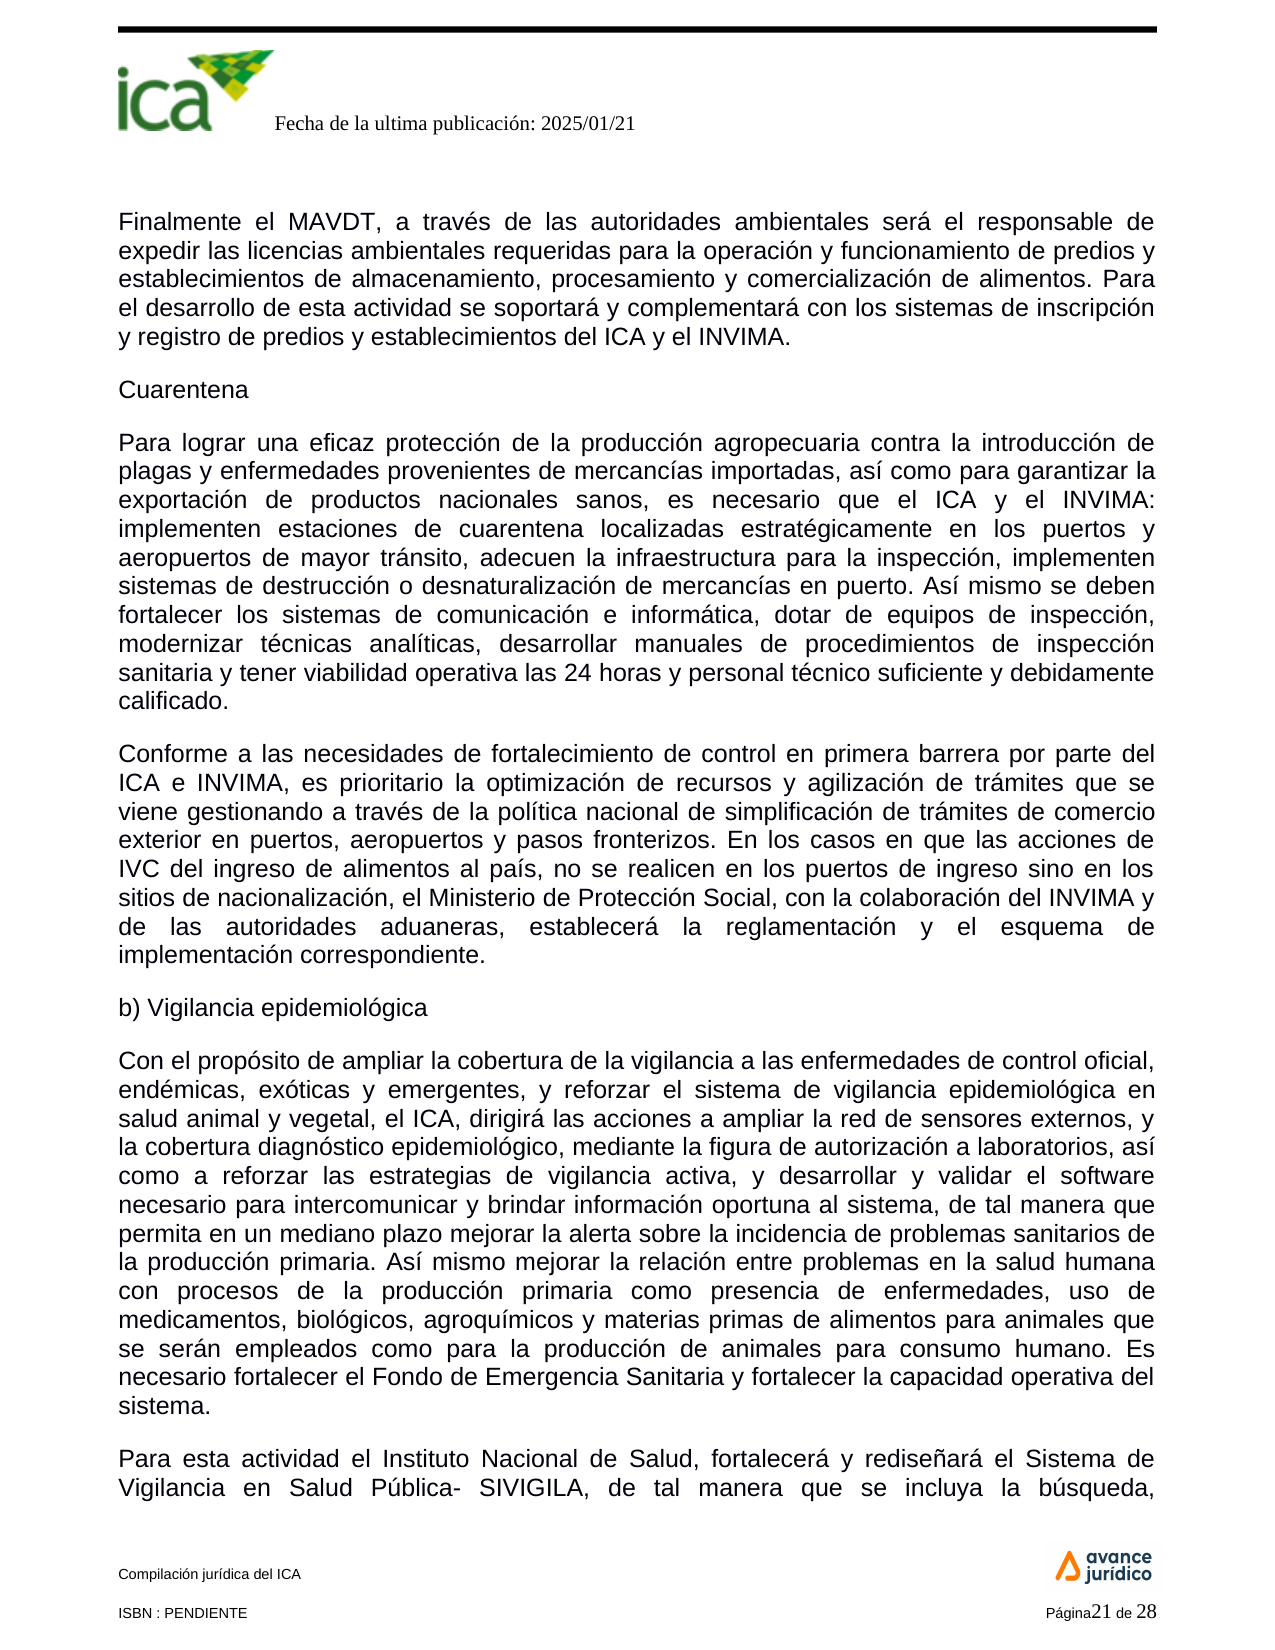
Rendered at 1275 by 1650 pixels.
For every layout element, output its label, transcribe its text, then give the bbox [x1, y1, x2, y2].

text Para lograr una eficaz protección de la producción agropecuaria contra la introducción de plagas y enfermedades provenientes de mercancías importadas, así como para garantizar la exportación de productos nacionales sanos, es necesario que el ICA y el INVIMA: implementen estaciones de cuarentena localizadas estratégicamente en los puertos y aeropuertos de mayor tránsito, adecuen la infraestructura para la inspección, implementen sistemas de destrucción o desnaturalización de mercancías en puerto. Así mismo se deben fortalecer los sistemas de comunicación e informática, dotar de equipos de inspección, modernizar técnicas analíticas, desarrollar manuales de procedimientos de inspección sanitaria y tener viabilidad operativa las 24 horas y personal técnico suficiente y debidamente calificado. [118, 428, 1157, 715]
text b) Vigilancia epidemiológica [118, 993, 1157, 1022]
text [118, 1444, 1157, 1501]
text Con el propósito de ampliar la cobertura de la vigilancia a las enfermedades de control oficial, endémicas, exóticas y emergentes, y reforzar el sistema de vigilancia epidemiológica en salud animal y vegetal, el ICA, dirigirá las acciones a ampliar la red de sensores externos, y la cobertura diagnóstico epidemiológico, mediante la figura de autorización a laboratorios, así como a reforzar las estrategias de vigilancia activa, y desarrollar y validar el software necesario para intercomunicar y brindar información oportuna al sistema, de tal manera que permita en un mediano plazo mejorar la alerta sobre la incidencia de problemas sanitarios de la producción primaria. Así mismo mejorar la relación entre problemas en la salud humana con procesos de la producción primaria como presencia de enfermedades, uso de medicamentos, biológicos, agroquímicos y materias primas de alimentos para animales que se serán empleados como para la producción de animales para consumo humano. Es necesario fortalecer el Fondo de Emergencia Sanitaria y fortalecer la capacidad operativa del sistema. [118, 1046, 1157, 1420]
text Conforme a las necesidades de fortalecimiento de control en primera barrera por parte del ICA e INVIMA, es prioritario la optimización de recursos y agilización de trámites que se viene gestionando a través de la política nacional de simplificación de trámites de comercio exterior en puertos, aeropuertos y pasos fronterizos. En los casos en que las acciones de IVC del ingreso de alimentos al país, no se realicen en los puertos de ingreso sino en los sitios de nacionalización, el Ministerio de Protección Social, con la colaboración del INVIMA y de las autoridades aduaneras, establecerá la reglamentación y el esquema de implementación correspondiente. [118, 739, 1157, 969]
text Finalmente el MAVDT, a través de las autoridades ambientales será el responsable de expedir las licencias ambientales requeridas para la operación y funcionamiento de predios y establecimientos de almacenamiento, procesamiento y comercialización de alimentos. Para el desarrollo de esta actividad se soportará y complementará con los sistemas de inscripción y registro de predios y establecimientos del ICA y el INVIMA. [118, 207, 1157, 351]
text Cuarentena [118, 375, 1157, 403]
